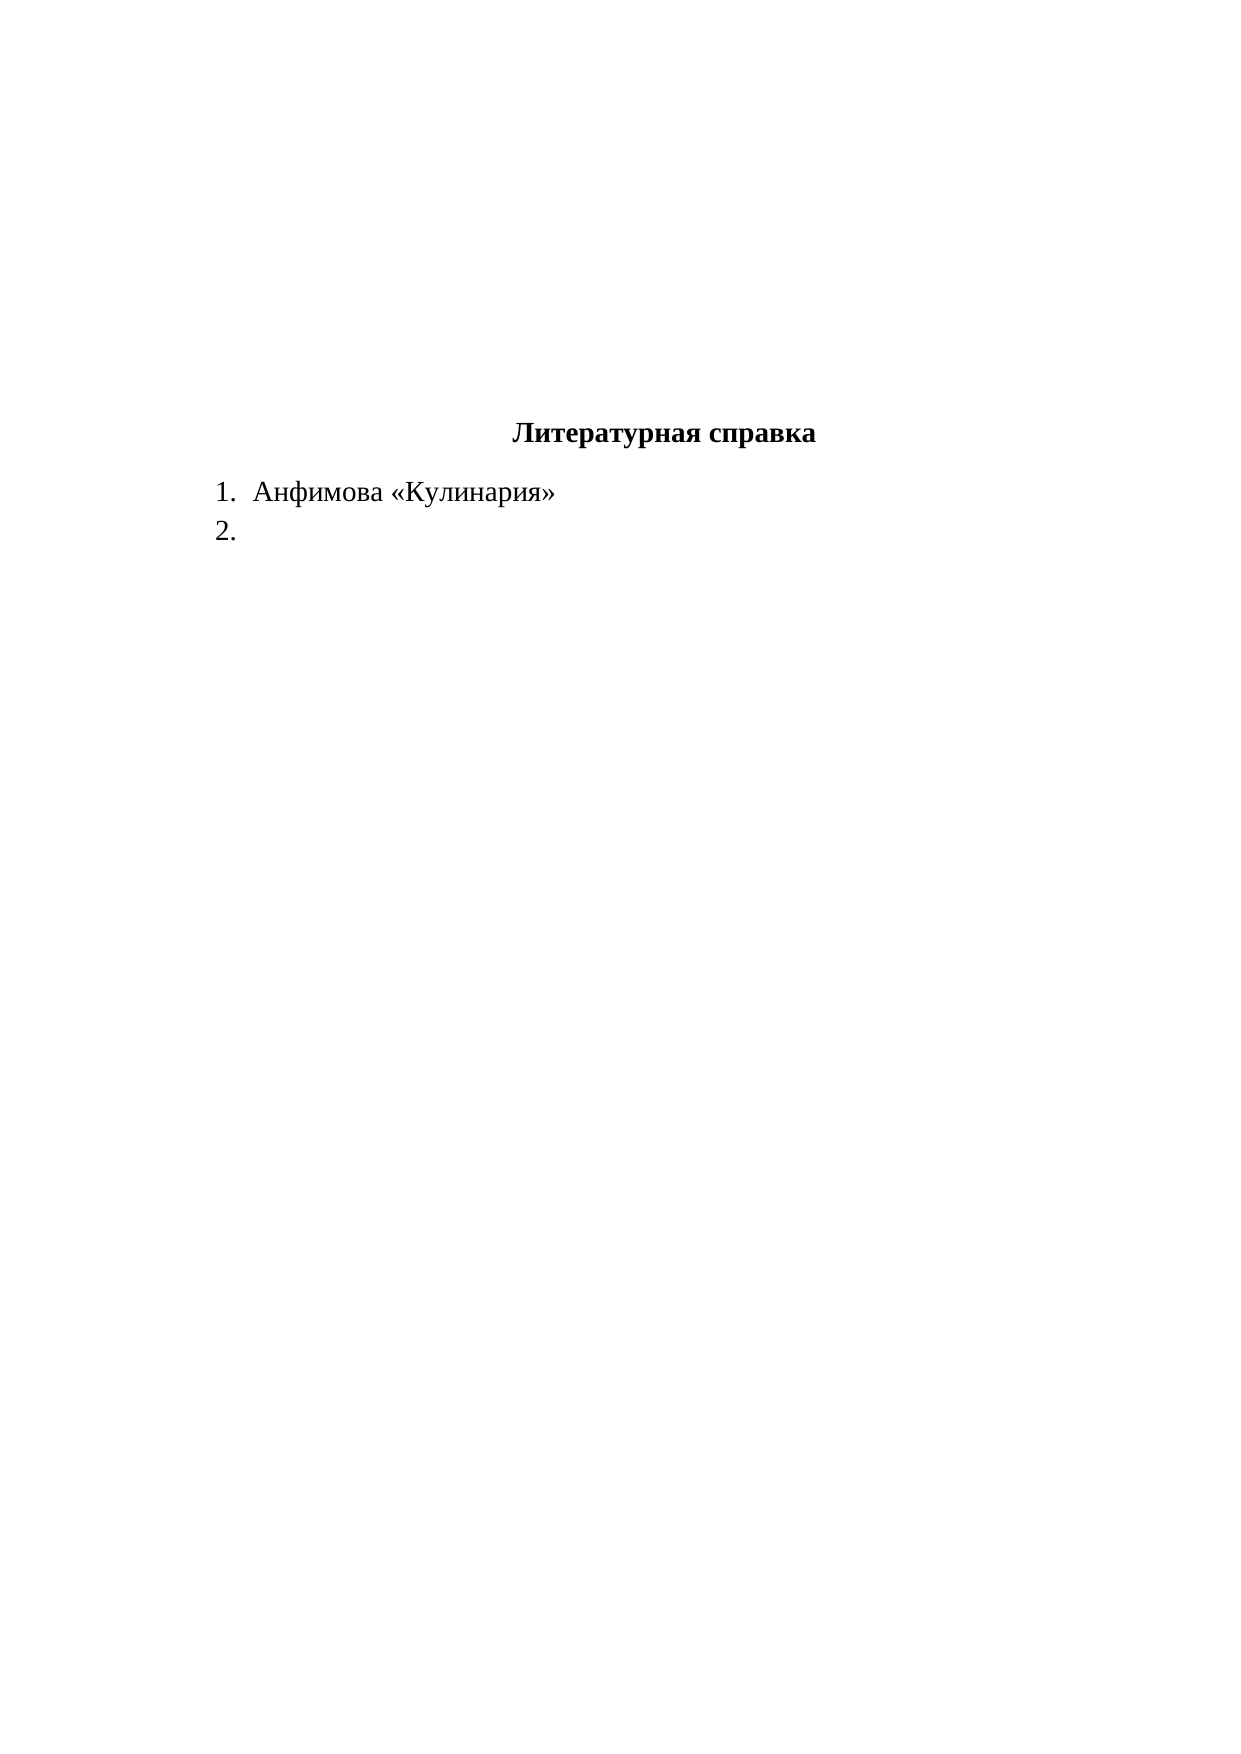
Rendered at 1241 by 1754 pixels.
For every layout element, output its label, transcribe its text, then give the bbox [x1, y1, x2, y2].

list Анфимова «Кулинария» [215, 474, 1152, 508]
text Литературная справка [177, 415, 1152, 448]
